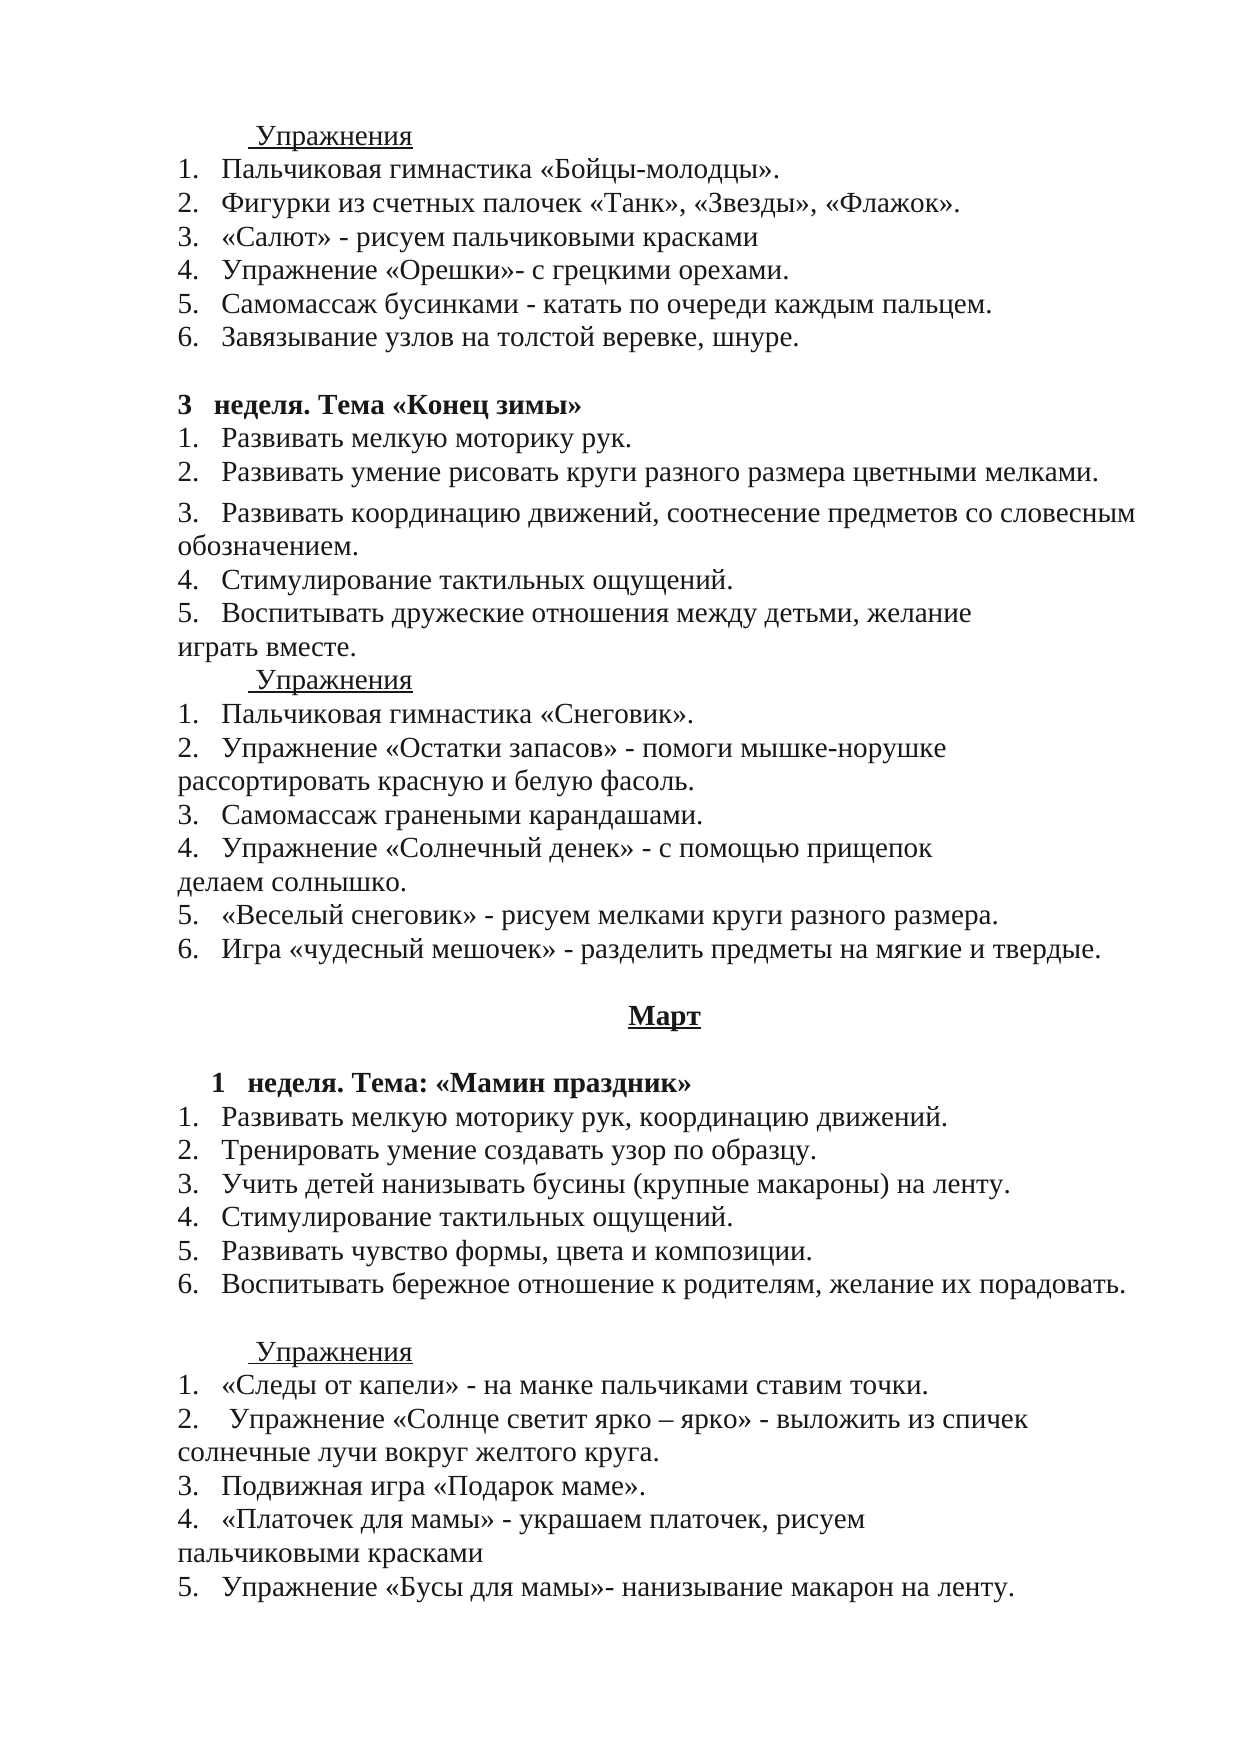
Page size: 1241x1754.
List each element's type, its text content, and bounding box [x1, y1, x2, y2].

text 3. «Салют» - рисуем пальчиковыми красками [177, 219, 1152, 252]
text Упражнения [248, 662, 1152, 696]
text 3 неделя. Тема «Конец зимы» [177, 387, 1152, 421]
text 1. Пальчиковая гимнастика «Снеговик». [177, 696, 1152, 729]
text 2. Упражнение «Солнце светит ярко – ярко» - выложить из спичек солнечные лучи вокруг желтого круга. [177, 1401, 1141, 1468]
text 1. «Следы от капели» - на манке пальчиками ставим точки. [177, 1367, 1152, 1401]
text 5. Упражнение «Бусы для мамы»- нанизывание макарон на ленту. [177, 1569, 1152, 1602]
text 4. Стимулирование тактильных ощущений. [177, 1199, 1152, 1233]
text 6. Игра «чудесный мешочек» - разделить предметы на мягкие и твердые. [177, 931, 1152, 964]
text 2. Тренировать умение создавать узор по образцу. [177, 1132, 1152, 1166]
text 4. Упражнение «Солнечный денек» - с помощью прищепок делаем солнышко. [177, 830, 1152, 897]
text 1. Развивать мелкую моторику рук. [177, 421, 1152, 454]
text 2. Развивать умение рисовать круги разного размера цветными мелками. [177, 454, 1152, 488]
text 1 неделя. Тема: «Мамин праздник» [211, 1065, 1152, 1099]
text Упражнения [248, 118, 1152, 152]
text 3. Учить детей нанизывать бусины (крупные макароны) на ленту. [177, 1166, 1152, 1199]
text 5. Самомассаж бусинками - катать по очереди каждым пальцем. [177, 286, 1152, 319]
text 3. Развивать координацию движений, соотнесение предметов со словесным обозначением. [177, 495, 1140, 562]
text 2. Фигурки из счетных палочек «Танк», «Звезды», «Флажок». [177, 185, 1152, 219]
text 2. Упражнение «Остатки запасов» - помоги мышке-норушке рассортировать красную и белую фасоль. [177, 730, 1141, 797]
text 5. Воспитывать дружеские отношения между детьми, желание играть вместе. [177, 595, 1152, 662]
text 1. Развивать мелкую моторику рук, координацию движений. [177, 1099, 1152, 1132]
text 5. «Веселый снеговик» - рисуем мелками круги разного размера. [177, 897, 1152, 931]
text 4. «Платочек для мамы» - украшаем платочек, рисуем пальчиковыми красками [177, 1502, 1152, 1569]
text 3. Подвижная игра «Подарок маме». [177, 1468, 1152, 1501]
text 3. Самомассаж гранеными карандашами. [177, 797, 1152, 830]
text 4. Упражнение «Орешки»- с грецкими орехами. [177, 252, 1152, 286]
text Упражнения [248, 1334, 1152, 1367]
text 6. Завязывание узлов на толстой веревке, шнуре. [177, 319, 1152, 353]
text 1. Пальчиковая гимнастика «Бойцы-молодцы». [177, 152, 1152, 185]
text 4. Стимулирование тактильных ощущений. [177, 562, 1152, 595]
text 5. Развивать чувство формы, цвета и композиции. [177, 1233, 1152, 1267]
text Март [177, 964, 1152, 1032]
text 6. Воспитывать бережное отношение к родителям, желание их порадовать. [177, 1267, 1152, 1300]
